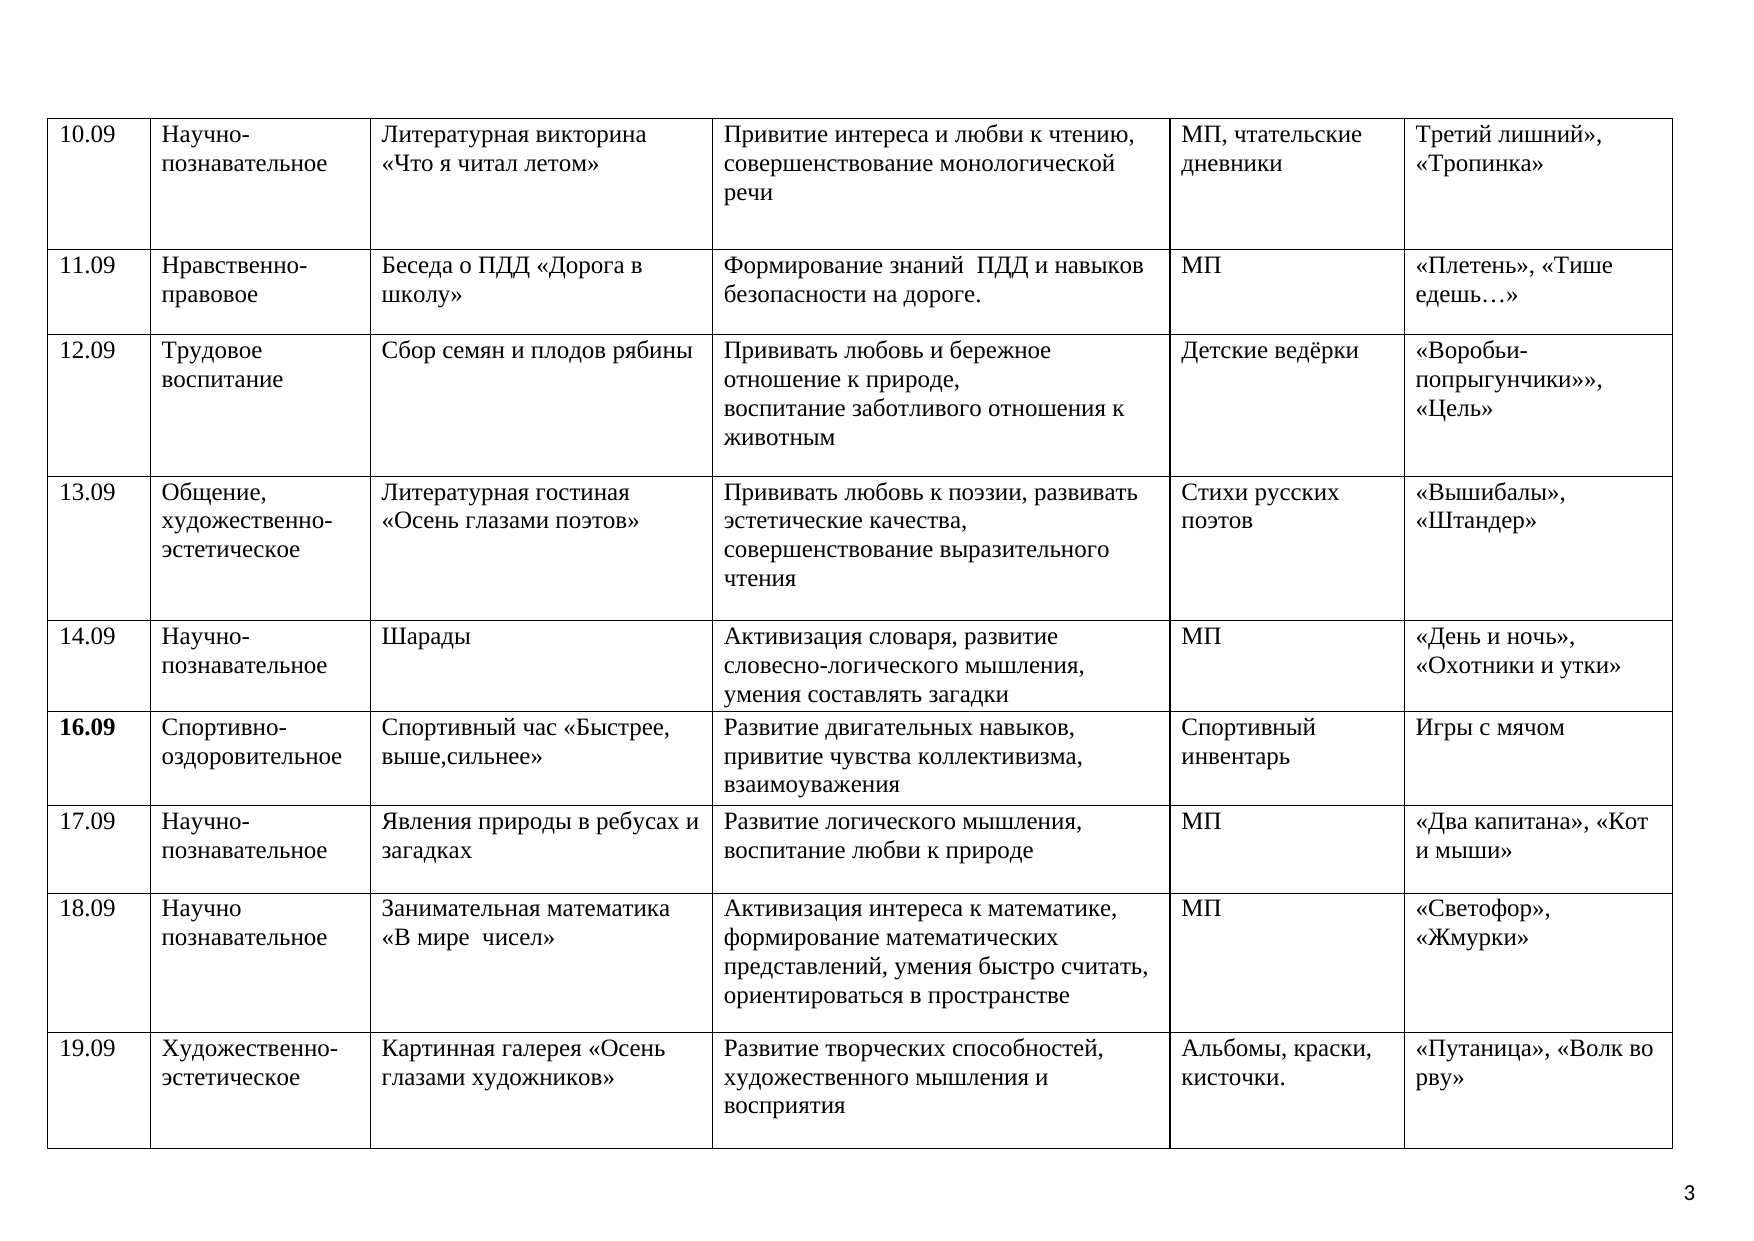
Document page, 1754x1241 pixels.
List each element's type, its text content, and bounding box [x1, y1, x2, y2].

table_cell 10.09 [48, 119, 150, 249]
table_cell «Два капитана», «Кот и мыши» [1405, 806, 1672, 892]
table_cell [151, 119, 370, 249]
table_cell Спортивно-оздоровительное [151, 712, 370, 805]
table_cell 11.09 [48, 250, 150, 334]
table_cell Трудовое воспитание [151, 335, 370, 476]
table_cell «Светофор», «Жмурки» [1405, 894, 1672, 1032]
table_cell МП, чтательские дневники [1171, 119, 1404, 249]
table_cell Явления природы в ребусах и загадках [371, 806, 712, 892]
table_cell Картинная галерея «Осень глазами художников» [371, 1033, 712, 1148]
table_cell Спортивный час «Быстрее, выше,сильнее» [371, 712, 712, 805]
table_cell 18.09 [48, 894, 150, 1032]
table_cell Литературная викторина «Что я читал летом» [371, 119, 712, 249]
table_cell 14.09 [48, 621, 150, 711]
table_cell Формирование знаний ПДД и навыков безопасности на дороге. [713, 250, 1169, 334]
table_cell МП [1171, 806, 1404, 892]
table_cell Развитие двигательных навыков, привитие чувства коллективизма, взаимоуважения [713, 712, 1169, 805]
table_cell Шарады [371, 621, 712, 711]
table_cell 13.09 [48, 477, 150, 620]
table_cell Игры с мячом [1405, 712, 1672, 805]
table_cell Третий лишний», «Тропинка» [1405, 119, 1672, 249]
table_cell Беседа о ПДД «Дорога в школу» [371, 250, 712, 334]
table_cell Стихи русских поэтов [1171, 477, 1404, 620]
table_cell Научно-познавательное [151, 806, 370, 892]
table_cell Детские ведёрки [1171, 335, 1404, 476]
table_cell «Плетень», «Тише едешь…» [1405, 250, 1672, 334]
table_cell «Путаница», «Волк во рву» [1405, 1033, 1672, 1148]
table_cell 19.09 [48, 1033, 150, 1148]
table_cell Развитие творческих способностей, художественного мышления и восприятия [713, 1033, 1169, 1148]
table_cell 16.09 [48, 712, 150, 805]
table_cell «Вышибалы», «Штандер» [1405, 477, 1672, 620]
table_cell МП [1171, 250, 1404, 334]
table_cell Альбомы, краски, кисточки. [1171, 1033, 1404, 1148]
table_cell Прививать любовь и бережное отношение к природе, воспитание заботливого отношения к животным [713, 335, 1169, 476]
table_cell Спортивный инвентарь [1171, 712, 1404, 805]
table_cell Нравственно-правовое [151, 250, 370, 334]
table_cell Развитие логического мышления, воспитание любви к природе [713, 806, 1169, 892]
table_cell 17.09 [48, 806, 150, 892]
table_cell МП [1171, 894, 1404, 1032]
table_cell «Воробьи-попрыгунчики»», «Цель» [1405, 335, 1672, 476]
table_cell Литературная гостиная «Осень глазами поэтов» [371, 477, 712, 620]
table_cell Сбор семян и плодов рябины [371, 335, 712, 476]
table_cell МП [1171, 621, 1404, 711]
table_cell 12.09 [48, 335, 150, 476]
table_cell Художественно-эстетическое [151, 1033, 370, 1148]
table_cell Общение, художественно-эстетическое [151, 477, 370, 620]
table_cell Привитие интереса и любви к чтению, совершенствование монологической речи [713, 119, 1169, 249]
table_cell Научно познавательное [151, 894, 370, 1032]
table_cell Активизация интереса к математике, формирование математических представлений, умения быстро считать, ориентироваться в пространстве [713, 894, 1169, 1032]
table_cell Активизация словаря, развитие словесно-логического мышления, умения составлять загадки [713, 621, 1169, 711]
table_cell Научно-познавательное [151, 621, 370, 711]
table_cell Прививать любовь к поэзии, развивать эстетические качества, совершенствование выразительного чтения [713, 477, 1169, 620]
table_cell «День и ночь», «Охотники и утки» [1405, 621, 1672, 711]
table_cell Занимательная математика «В мире чисел» [371, 894, 712, 1032]
